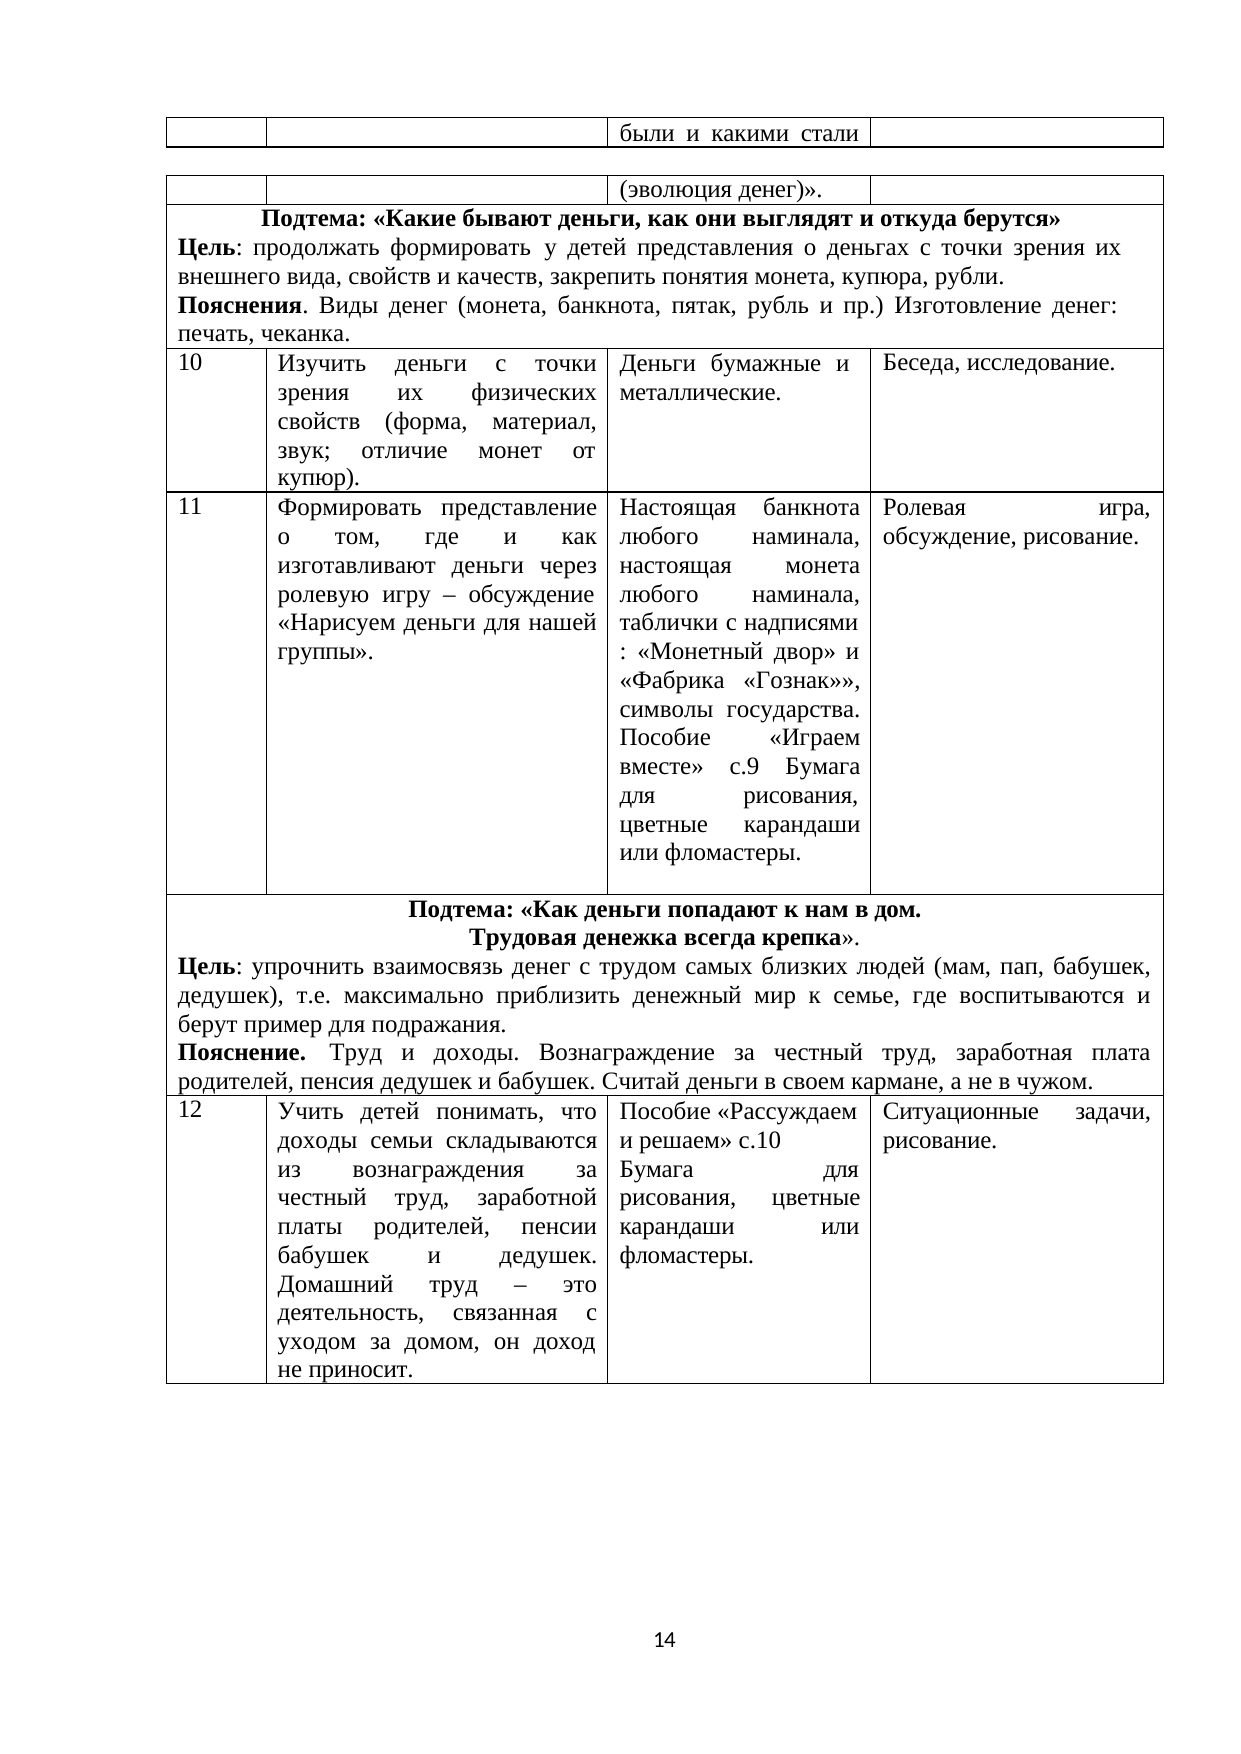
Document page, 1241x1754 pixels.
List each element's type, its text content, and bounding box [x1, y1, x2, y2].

table_cell Пособие «Рассуждаем и решаем» с.10 Бумага для рисования, цветные карандаши или фломастеры. [608, 1096, 870, 1383]
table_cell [608, 118, 870, 146]
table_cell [871, 118, 1163, 146]
table_cell Изучить деньги с точки зрения их физических свойств (форма, материал, звук; отличие монет от купюр). [267, 349, 607, 491]
table_cell Настоящая банкнота любого наминала, настоящая монета любого наминала, таблички с надписями : «Монетный двор» и «Фабрика «Гознак»», символы государства. Пособие «Играем вместе» с.9 Бумага для рисования, цветные карандаши или фломастеры. [608, 493, 870, 894]
table_cell 10 [167, 349, 266, 491]
table_cell Деньги бумажные и металлические. [608, 349, 870, 491]
table_header [267, 176, 607, 204]
table_cell Формировать представление о том, где и как изготавливают деньги через ролевую игру – обсуждение «Нарисуем деньги для нашей группы». [267, 493, 607, 894]
table_header [871, 176, 1163, 204]
table_cell Ролевая игра, обсуждение, рисование. [871, 493, 1163, 894]
table_header [167, 176, 266, 204]
table_cell 12 [167, 1096, 266, 1383]
table_cell Учить детей понимать, что доходы семьи складываются из вознаграждения за честный труд, заработной платы родителей, пенсии бабушек и дедушек. Домашний труд – это деятельность, связанная с уходом за домом, он доход не приносит. [267, 1096, 607, 1383]
table_cell 9 [167, 118, 266, 146]
table_cell Подтема: «Какие бывают деньги, как они выглядят и откуда берутся» Цель: продолжать формировать у детей представления о деньгах с точки зрения их внешнего вида, свойств и качеств, закрепить понятия монета, купюра, рубли. Пояснения. Виды денег (монета, банкнота, пятак, рубль и пр.) Изготовление денег: печать, чеканка. [167, 205, 1163, 347]
table_cell Беседа, исследование. [871, 349, 1163, 491]
table_header (эволюция денег)». [608, 176, 870, 204]
table_cell 11 [167, 493, 266, 894]
table_cell Подтема: «Как деньги попадают к нам в дом. Трудовая денежка всегда крепка». Цель: упрочнить взаимосвязь денег с трудом самых близких людей (мам, пап, бабушек, дедушек), т.е. максимально приблизить денежный мир к семье, где воспитываются и берут пример для подражания. Пояснение. Труд и доходы. Вознаграждение за честный труд, заработная плата родителей, пенсия дедушек и бабушек. Считай деньги в своем кармане, а не в чужом. [167, 895, 1163, 1095]
table_cell Ситуационные задачи, рисование. [871, 1096, 1163, 1383]
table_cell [267, 118, 607, 146]
